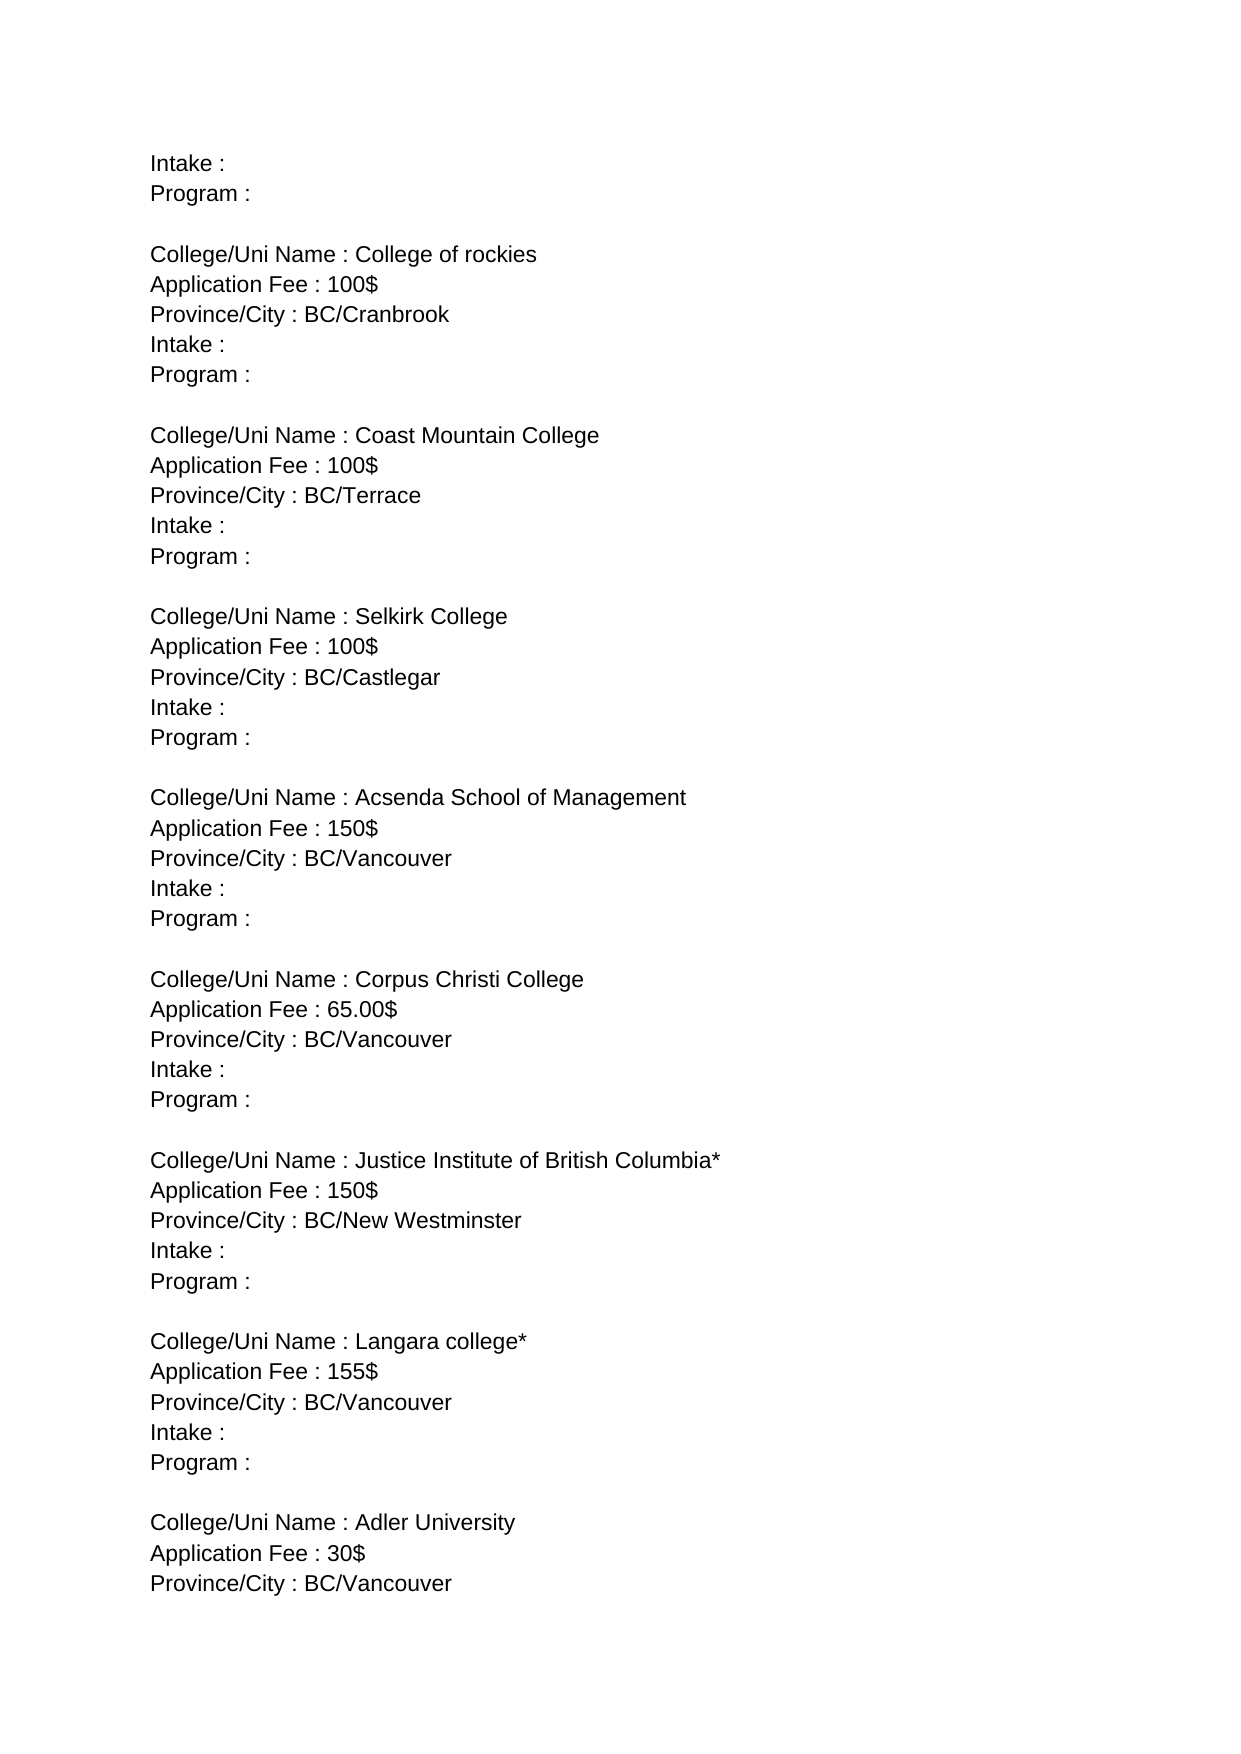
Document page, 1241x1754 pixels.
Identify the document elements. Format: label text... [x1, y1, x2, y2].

text College/Uni Name : Adler University [150, 1509, 1090, 1536]
text Intake : [150, 150, 1090, 176]
text Program : [150, 1449, 1090, 1475]
text Application Fee : 150$ [150, 814, 1090, 841]
text Province/City : BC/New Westminster [150, 1207, 1090, 1234]
text Application Fee : 155$ [150, 1358, 1090, 1385]
text Province/City : BC/Vancouver [150, 845, 1090, 871]
text College/Uni Name : Selkirk College [150, 603, 1090, 629]
text College/Uni Name : Corpus Christi College [150, 966, 1090, 992]
text Application Fee : 30$ [150, 1539, 1090, 1566]
text Province/City : BC/Vancouver [150, 1026, 1090, 1052]
text Intake : [150, 512, 1090, 539]
text Application Fee : 65.00$ [150, 996, 1090, 1022]
text Intake : [150, 1237, 1090, 1264]
text Program : [150, 180, 1090, 207]
text College/Uni Name : Coast Mountain College [150, 422, 1090, 448]
text Intake : [150, 331, 1090, 358]
text College/Uni Name : Acsenda School of Management [150, 784, 1090, 811]
text Program : [150, 724, 1090, 750]
text Province/City : BC/Vancouver [150, 1570, 1090, 1596]
text College/Uni Name : College of rockies [150, 241, 1090, 267]
text Province/City : BC/Cranbrook [150, 301, 1090, 327]
text College/Uni Name : Langara college* [150, 1328, 1090, 1354]
text Province/City : BC/Castlegar [150, 663, 1090, 690]
text Program : [150, 543, 1090, 569]
text College/Uni Name : Justice Institute of British Columbia* [150, 1147, 1090, 1173]
text Program : [150, 1268, 1090, 1294]
text Intake : [150, 875, 1090, 901]
text Application Fee : 100$ [150, 633, 1090, 660]
text Program : [150, 1086, 1090, 1113]
text Program : [150, 905, 1090, 932]
text Intake : [150, 694, 1090, 720]
text Intake : [150, 1056, 1090, 1083]
text Application Fee : 100$ [150, 271, 1090, 297]
text Intake : [150, 1419, 1090, 1445]
text Program : [150, 361, 1090, 388]
text Province/City : BC/Vancouver [150, 1388, 1090, 1415]
text Application Fee : 150$ [150, 1177, 1090, 1203]
text Province/City : BC/Terrace [150, 482, 1090, 509]
text Application Fee : 100$ [150, 452, 1090, 478]
